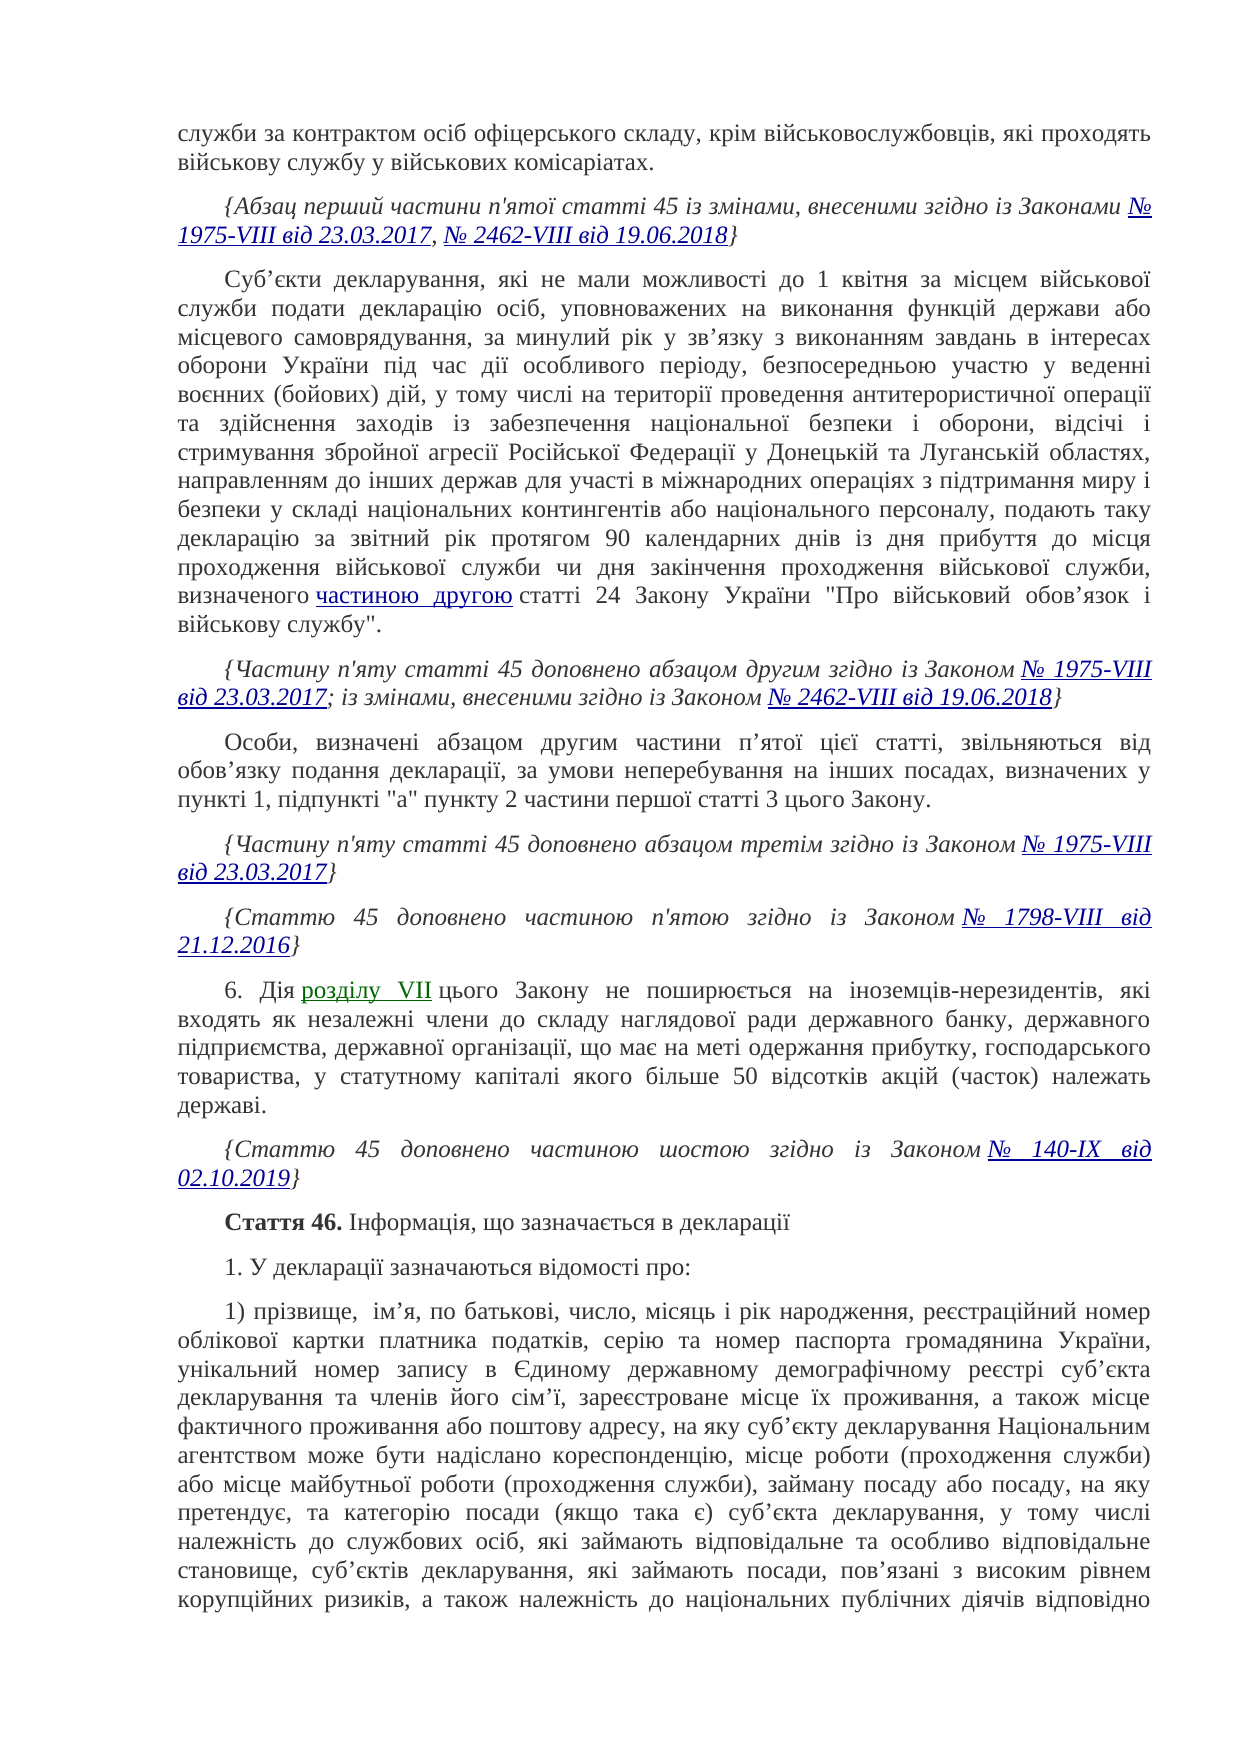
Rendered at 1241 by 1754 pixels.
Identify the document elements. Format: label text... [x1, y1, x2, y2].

text 6. Дія розділу VII цього Закону не поширюється на іноземців-нерезидентів, які входять як незалежні члени до складу наглядової ради державного банку, державного підприємства, державної організації, що має на меті одержання прибутку, господарського товариства, у статутному капіталі якого більше 50 відсотків акцій (часток) належать державі. [177, 975, 1152, 1119]
text {Частину п'яту статті 45 доповнено абзацом другим згідно із Законом № 1975-VIII від 23.03.2017; із змінами, внесеними згідно із Законом № 2462-VIII від 19.06.2018} [177, 654, 1152, 711]
text Стаття 46. Інформація, що зазначається в декларації [177, 1207, 1152, 1236]
text 1. У декларації зазначаються відомості про: [177, 1252, 1152, 1281]
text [177, 118, 1152, 176]
text {Частину п'яту статті 45 доповнено абзацом третім згідно із Законом № 1975-VIII від 23.03.2017} [177, 829, 1152, 886]
text {Абзац перший частини п'ятої статті 45 із змінами, внесеними згідно із Законами № 1975-VIII від 23.03.2017, № 2462-VIII від 19.06.2018} [177, 191, 1152, 249]
text Особи, визначені абзацом другим частини п’ятої цієї статті, звільняються від обов’язку подання декларації, за умови неперебування на інших посадах, визначених у пункті 1, підпункті "а" пункту 2 частини першої статті 3 цього Закону. [177, 727, 1152, 813]
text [177, 1296, 1152, 1612]
text {Статтю 45 доповнено частиною п'ятою згідно із Законом № 1798-VIII від 21.12.2016} [177, 902, 1152, 959]
text Суб’єкти декларування, які не мали можливості до 1 квітня за місцем військової служби подати декларацію осіб, уповноважених на виконання функцій держави або місцевого самоврядування, за минулий рік у зв’язку з виконанням завдань в інтересах оборони України під час дії особливого періоду, безпосередньою участю у веденні воєнних (бойових) дій, у тому числі на території проведення антитерористичної операції та здійснення заходів із забезпечення національної безпеки і оборони, відсічі і стримування збройної агресії Російської Федерації у Донецькій та Луганській областях, направленням до інших держав для участі в міжнародних операціях з підтримання миру і безпеки у складі національних контингентів або національного персоналу, подають таку декларацію за звітний рік протягом 90 календарних днів із дня прибуття до місця проходження військової служби чи дня закінчення проходження військової служби, визначеного частиною другою статті 24 Закону України "Про військовий обов’язок і військову службу". [177, 264, 1152, 638]
text {Статтю 45 доповнено частиною шостою згідно із Законом № 140-IX від 02.10.2019} [177, 1134, 1152, 1192]
